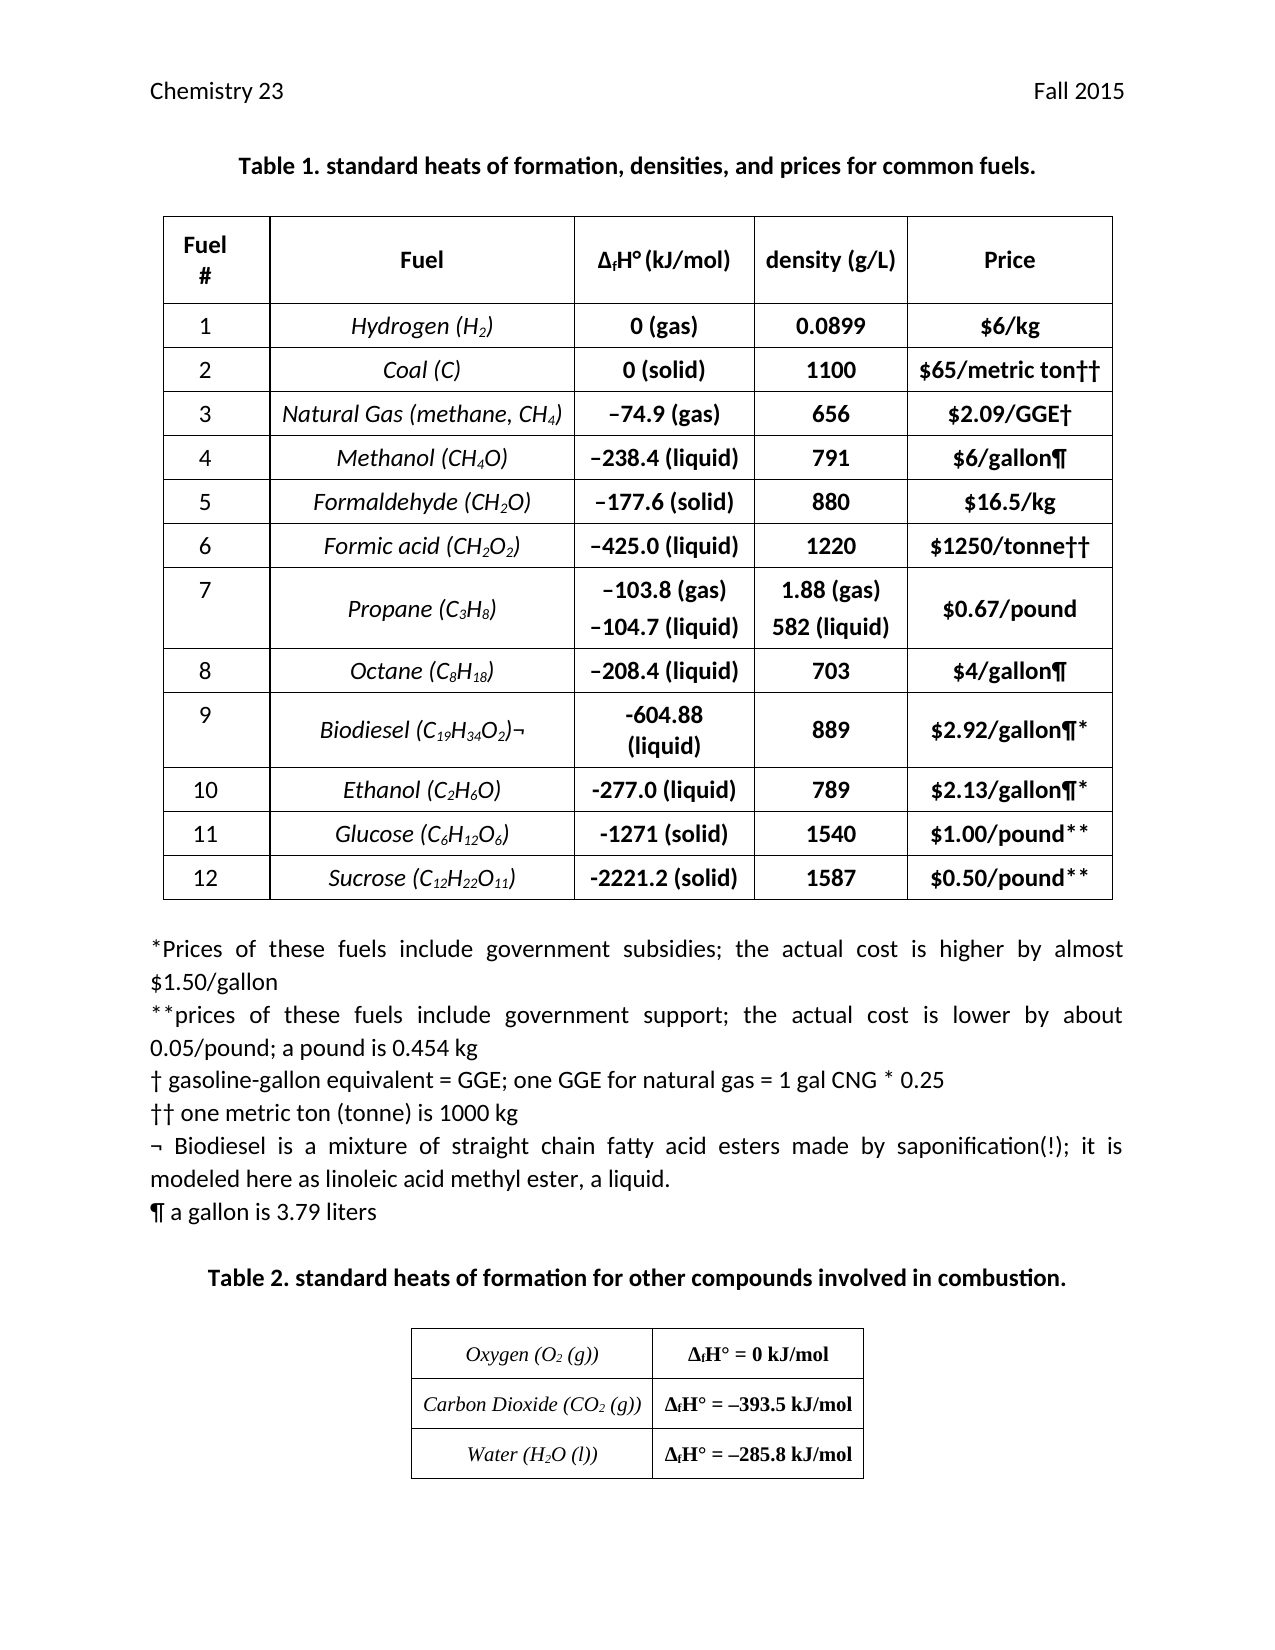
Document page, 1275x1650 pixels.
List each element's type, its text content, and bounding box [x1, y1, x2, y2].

table_cell 10 [164, 768, 269, 811]
table_cell 12 [164, 856, 269, 899]
table_cell 2 [164, 348, 269, 391]
table_header Price [908, 217, 1112, 303]
table_cell 1100 [755, 348, 907, 391]
table_cell 880 [755, 480, 907, 523]
table_cell 1 [164, 304, 269, 347]
table_cell 8 [164, 649, 269, 692]
table_cell $65/metric ton†† [908, 348, 1112, 391]
table_header Oxygen (O2 (g)) [412, 1329, 652, 1378]
table_cell -604.88 (liquid) [575, 693, 754, 767]
text † gasoline-gallon equivalent = GGE; one GGE for natural gas = 1 gal CNG * 0.25 [150, 1064, 1125, 1095]
table_cell 889 [755, 693, 907, 767]
table_cell $6/kg [908, 304, 1112, 347]
table_header density (g/L) [755, 217, 907, 303]
table_cell 1587 [755, 856, 907, 899]
table_cell –74.9 (gas) [575, 392, 754, 435]
table_cell 1540 [755, 812, 907, 855]
text Table 2. standard heats of formation for other compounds involved in combustion. [150, 1262, 1125, 1293]
text ¶ a gallon is 3.79 liters [150, 1196, 1125, 1227]
table_cell 6 [164, 524, 269, 567]
table_cell Octane (C8H18) [271, 649, 574, 692]
table_cell $2.13/gallon¶* [908, 768, 1112, 811]
table_cell $6/gallon¶ [908, 436, 1112, 479]
table_cell $4/gallon¶ [908, 649, 1112, 692]
text ¬ Biodiesel is a mixture of straight chain fatty acid esters made by saponification(!); it is modeled here as linoleic acid methyl ester, a liquid. [150, 1130, 1125, 1194]
table_cell $0.50/pound** [908, 856, 1112, 899]
table_cell -277.0 (liquid) [575, 768, 754, 811]
text Table 1. standard heats of formation, densities, and prices for common fuels. [150, 150, 1125, 181]
table_cell 789 [755, 768, 907, 811]
table_cell 3 [164, 392, 269, 435]
text †† one metric ton (tonne) is 1000 kg [150, 1097, 1125, 1128]
table_cell –425.0 (liquid) [575, 524, 754, 567]
table_cell 4 [164, 436, 269, 479]
table_cell 1.88 (gas) 582 (liquid) [755, 568, 907, 648]
table_cell $1250/tonne†† [908, 524, 1112, 567]
table_cell –208.4 (liquid) [575, 649, 754, 692]
table_cell Formaldehyde (CH2O) [271, 480, 574, 523]
table_cell ΔfH° = –285.8 kJ/mol [653, 1429, 863, 1478]
table_cell 703 [755, 649, 907, 692]
table_cell 0 (solid) [575, 348, 754, 391]
table_cell Propane (C3H8) [271, 568, 574, 648]
table_cell Carbon Dioxide (CO2 (g)) [412, 1379, 652, 1428]
table_cell $2.09/GGE† [908, 392, 1112, 435]
table_header Fuel [271, 217, 574, 303]
table_cell ΔfH° = –393.5 kJ/mol [653, 1379, 863, 1428]
table_cell 1220 [755, 524, 907, 567]
table_cell $0.67/pound [908, 568, 1112, 648]
table_cell Natural Gas (methane, CH4) [271, 392, 574, 435]
text **prices of these fuels include government support; the actual cost is lower by about 0.05/pound; a pound is 0.454 kg [150, 999, 1125, 1062]
table_cell Methanol (CH4O) [271, 436, 574, 479]
table_cell Coal (C) [271, 348, 574, 391]
table_header ΔfH° (kJ/mol) [575, 217, 754, 303]
table_cell 0 (gas) [575, 304, 754, 347]
table_cell 0.0899 [755, 304, 907, 347]
table_cell $2.92/gallon¶* [908, 693, 1112, 767]
table_cell 656 [755, 392, 907, 435]
table_header Fuel # [164, 217, 269, 303]
table_cell 11 [164, 812, 269, 855]
table_cell 791 [755, 436, 907, 479]
table_cell 9 [164, 693, 269, 767]
table_cell -2221.2 (solid) [575, 856, 754, 899]
table_cell -1271 (solid) [575, 812, 754, 855]
table_cell Formic acid (CH2O2) [271, 524, 574, 567]
table_cell Biodiesel (C19H34O2)¬ [271, 693, 574, 767]
table_cell $16.5/kg [908, 480, 1112, 523]
table_cell 7 [164, 568, 269, 648]
table_header ΔfH° = 0 kJ/mol [653, 1329, 863, 1378]
table_cell Sucrose (C12H22O11) [271, 856, 574, 899]
table_cell 5 [164, 480, 269, 523]
table_cell Glucose (C6H12O6) [271, 812, 574, 855]
table_cell –103.8 (gas) –104.7 (liquid) [575, 568, 754, 648]
text *Prices of these fuels include government subsidies; the actual cost is higher by almost $1.50/gallon [150, 933, 1125, 996]
table_cell Hydrogen (H2) [271, 304, 574, 347]
table_cell Water (H2O (l)) [412, 1429, 652, 1478]
table_cell Ethanol (C2H6O) [271, 768, 574, 811]
table_cell –238.4 (liquid) [575, 436, 754, 479]
table_cell –177.6 (solid) [575, 480, 754, 523]
table_cell $1.00/pound** [908, 812, 1112, 855]
